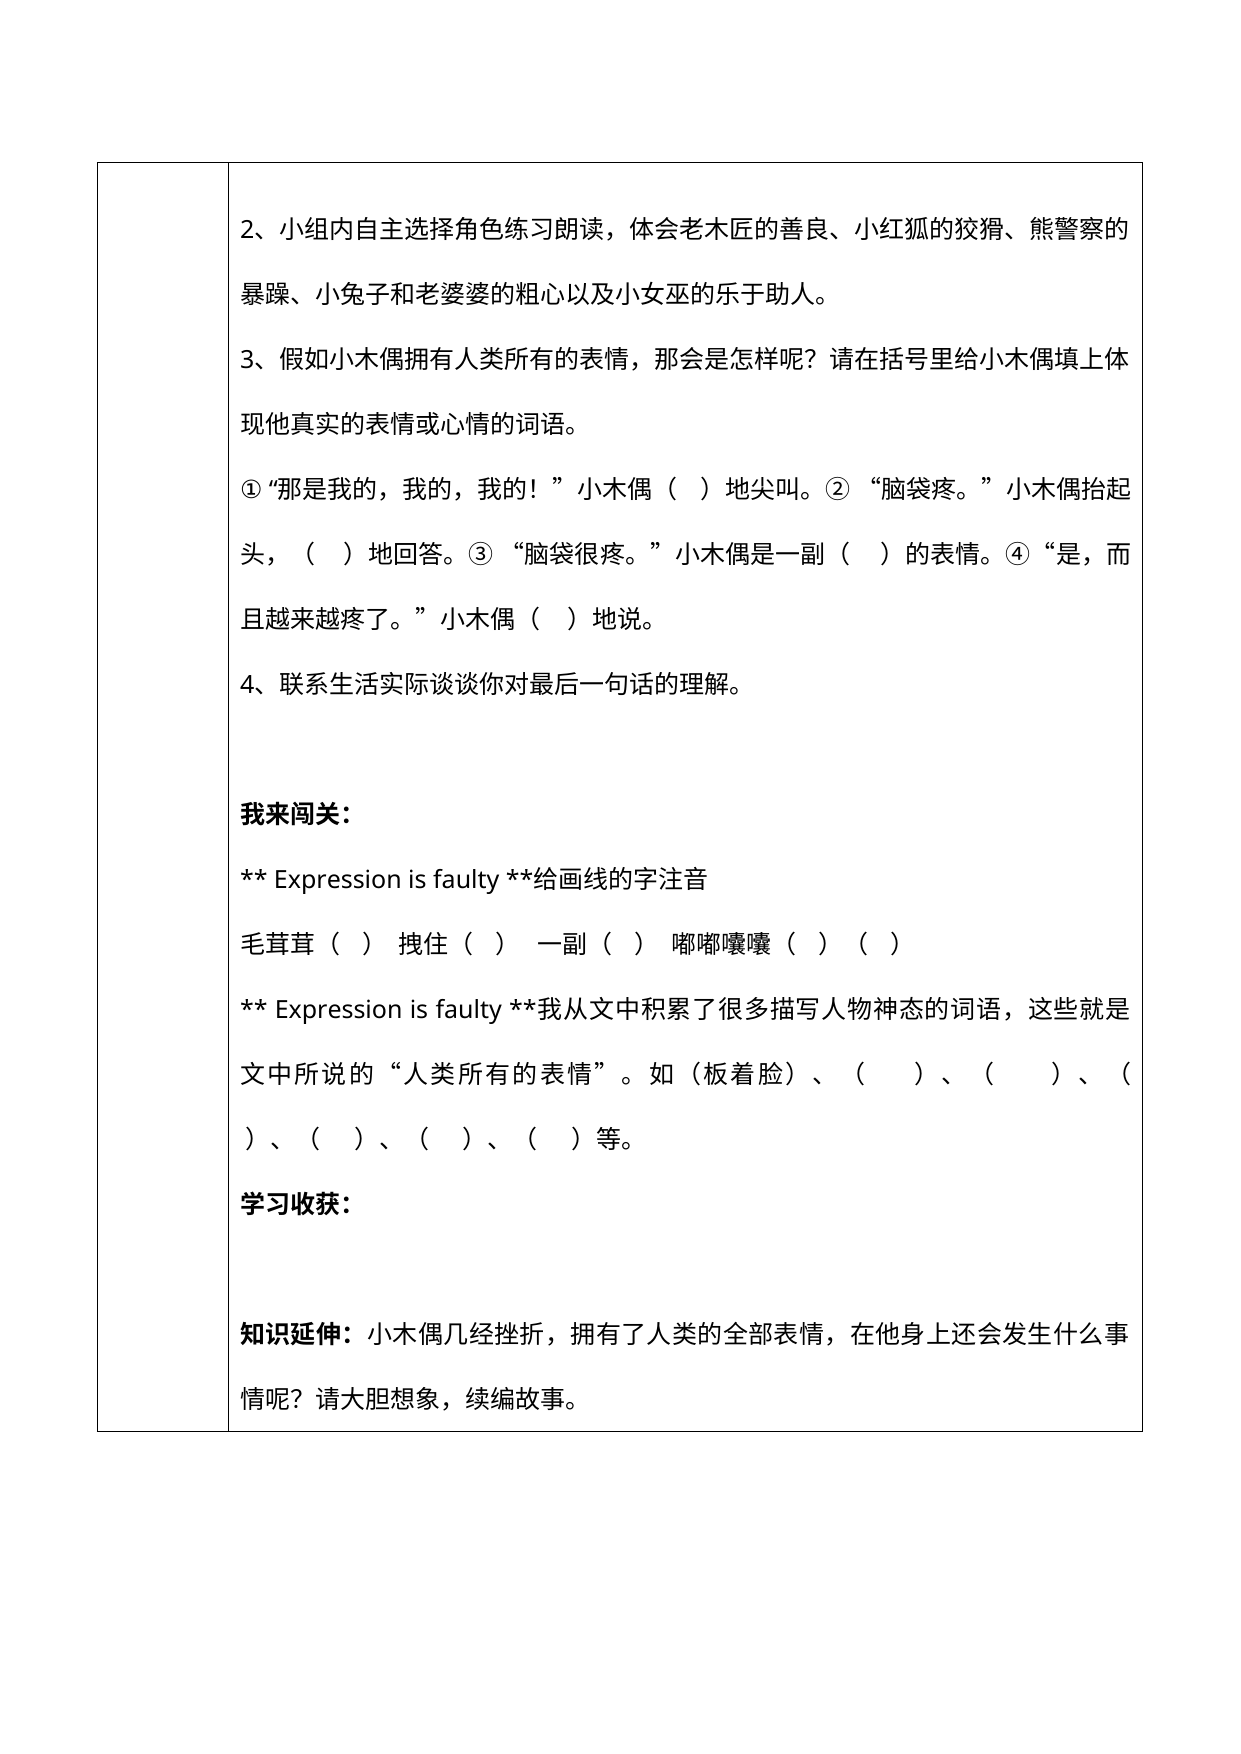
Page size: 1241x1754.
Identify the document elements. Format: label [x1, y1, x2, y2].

table_cell [229, 163, 1142, 1431]
